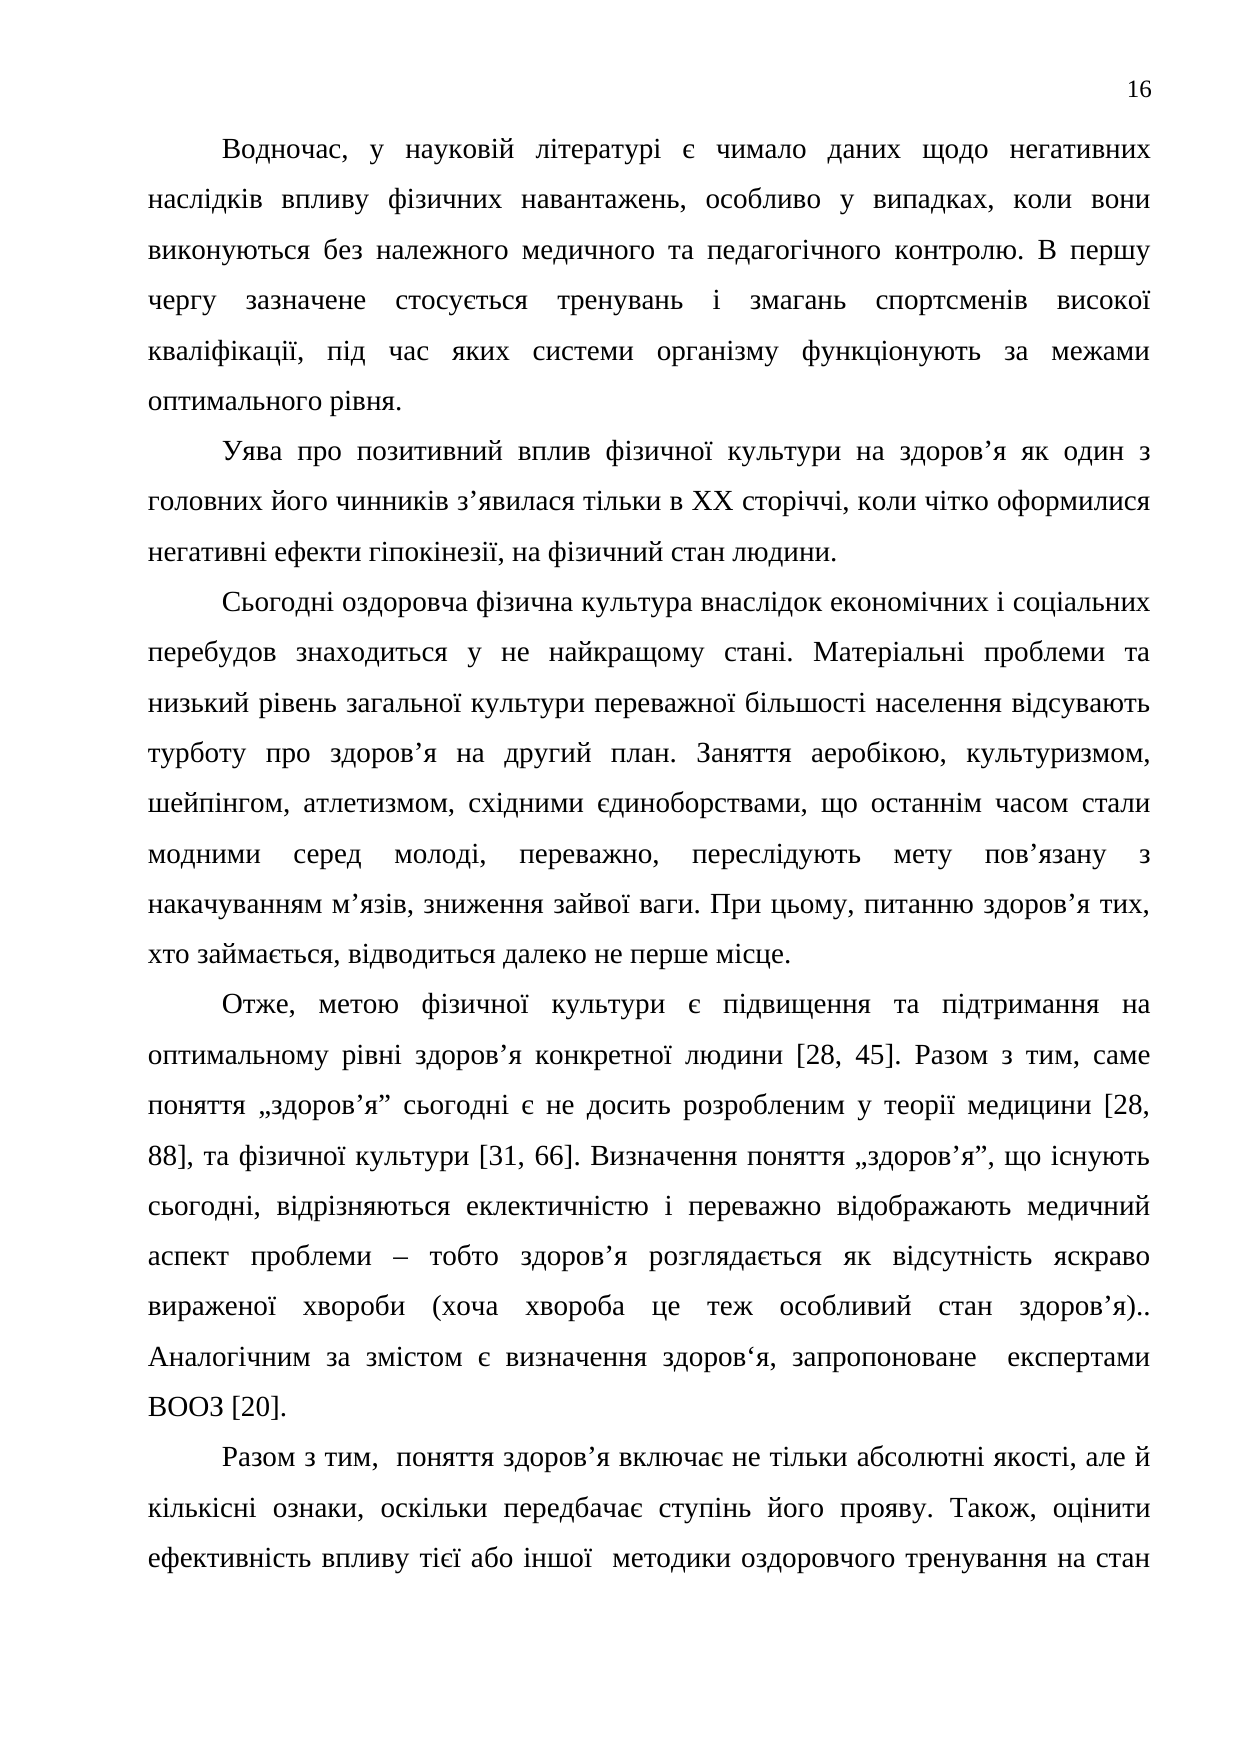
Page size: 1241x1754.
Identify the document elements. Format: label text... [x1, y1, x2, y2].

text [148, 1439, 1152, 1574]
text Сьогодні оздоровча фізична культура внаслідок економічних і соціальних перебудов знаходиться у не найкращому стані. Матеріальні проблеми та низький рівень загальної культури переважної більшості населення відсувають турботу про здоров’я на другий план. Заняття аеробікою, культуризмом, шейпінгом, атлетизмом, східними єдиноборствами, що останнім часом стали модними серед молоді, переважно, переслідують мету пов’язану з накачуванням м’язів, зниження зайвої ваги. При цьому, питанню здоров’я тих, хто займається, відводиться далеко не перше місце. [148, 584, 1152, 970]
text Отже, метою фізичної культури є підвищення та підтримання на оптимальному рівні здоров’я конкретної людини [28, 45]. Разом з тим, саме поняття „здоров’я” сьогодні є не досить розробленим у теорії медицини [28, 88], та фізичної культури [31, 66]. Визначення поняття „здоров’я”, що існують сьогодні, відрізняються еклектичністю і переважно відображають медичний аспект проблеми – тобто здоров’я розглядається як відсутність яскраво вираженої хвороби (хоча хвороба це теж особливий стан здоров’я).. Аналогічним за змістом є визначення здоров‘я, запропоноване експертами ВООЗ [20]. [148, 987, 1152, 1423]
text Водночас, у науковій літературі є чимало даних щодо негативних наслідків впливу фізичних навантажень, особливо у випадках, коли вони виконуються без належного медичного та педагогічного контролю. В першу чергу зазначене стосується тренувань і змагань спортсменів високої кваліфікації, під час яких системи організму функціонують за межами оптимального рівня. [148, 131, 1152, 416]
text Уява про позитивний вплив фізичної культури на здоров’я як один з головних його чинників з’явилася тільки в ХХ сторіччі, коли чітко оформилися негативні ефекти гіпокінезії, на фізичний стан людини. [148, 433, 1152, 567]
